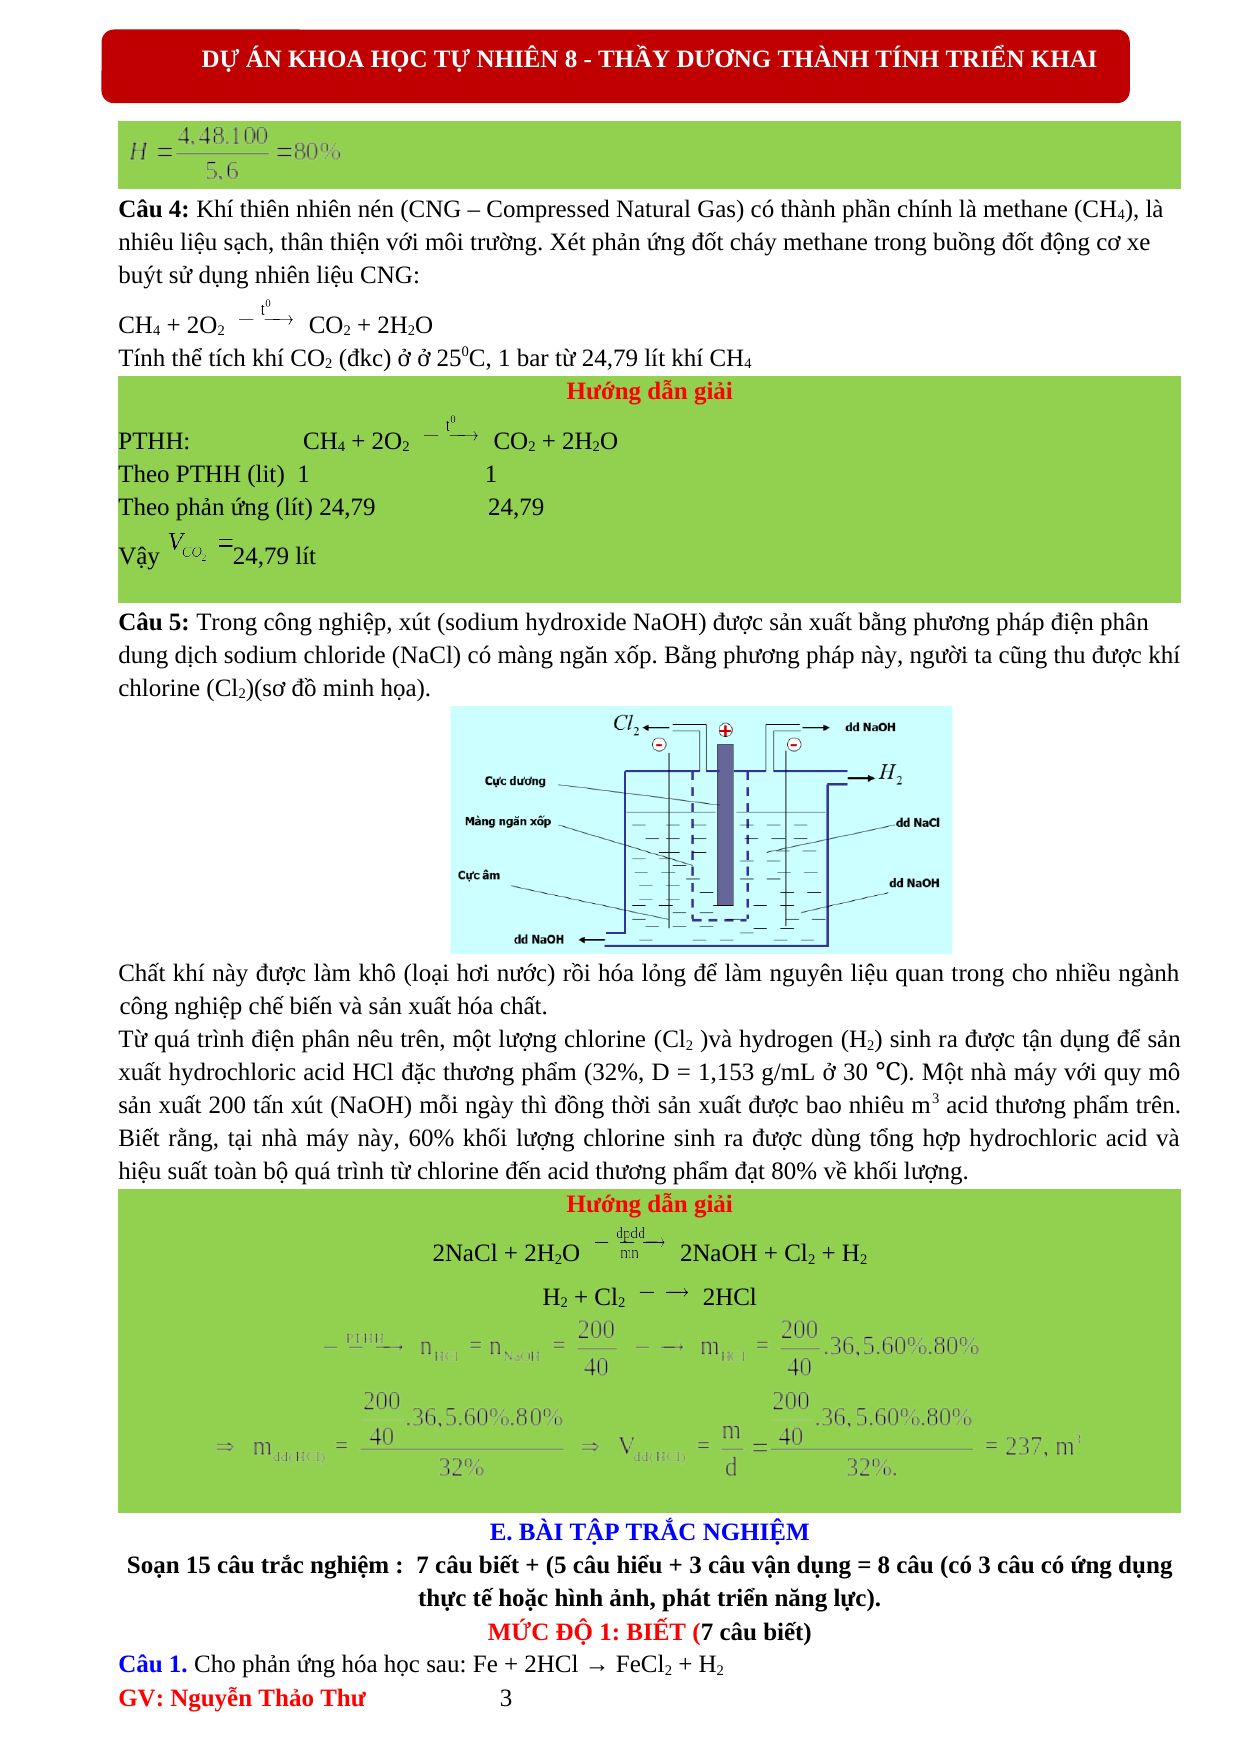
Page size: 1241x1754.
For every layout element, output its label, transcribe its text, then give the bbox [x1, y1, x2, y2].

text Vậy 24,79 lít [118, 525, 1181, 570]
text Soạn 15 câu trắc nghiệm : 7 câu biết + (5 câu hiểu + 3 câu vận dụng = 8 câu (có 3 câu có ứng dụng thực tế hoặc hình ảnh, phát triển năng lực). [118, 1551, 1181, 1612]
list Câu 5: Trong công nghiệp, xút (sodium hydroxide NaOH) được sản xuất bằng phương pháp điện phân dung dịch sodium chloride (NaCl) có màng ngăn xốp. Bằng phương pháp này, người ta cũng thu được khí chlorine (Cl2)(sơ đồ minh họa). [118, 607, 1181, 702]
text 2NaCl + 2H2O 2NaOH + Cl2 + H2 [118, 1222, 1181, 1267]
text PTHH: CH4 + 2O2 CO2 + 2H2O [118, 409, 1181, 455]
text Từ quá trình điện phân nêu trên, một lượng chlorine (Cl2 )và hydrogen (H2) sinh ra được tận dụng để sản xuất hydrochloric acid HCl đặc thương phẩm (32%, D = 1,153 g/mL ở 30 ℃). Một nhà máy với quy mô sản xuất 200 tấn xút (NaOH) mỗi ngày thì đồng thời sản xuất được bao nhiêu m3 acid thương phẩm trên. Biết rằng, tại nhà máy này, 60% khối lượng chlorine sinh ra được dùng tổng hợp hydrochloric acid và hiệu suất toàn bộ quá trình từ chlorine đến acid thương phẩm đạt 80% về khối lượng. [118, 1024, 1181, 1185]
text E. BÀI TẬP TRẮC NGHIỆM [118, 1517, 1181, 1546]
text Hướng dẫn giải [118, 1189, 1181, 1218]
text Hướng dẫn giải [118, 376, 1181, 405]
list CH4 + 2O2 CO2 + 2H2O [118, 293, 1181, 339]
text Chất khí này được làm khô (loại hơi nước) rồi hóa lỏng để làm nguyên liệu quan trong cho nhiều ngành công nghiệp chế biến và sản xuất hóa chất. [118, 958, 1181, 1020]
text H2 + Cl2 2HCl [118, 1271, 1181, 1311]
text MỨC ĐỘ 1: BIẾT (7 câu biết) [118, 1617, 1181, 1645]
picture [450, 706, 953, 954]
list Tính thể tích khí CO2 (đkc) ở ở 250C, 1 bar từ 24,79 lít khí CH4 [118, 343, 1181, 372]
list Câu 4: Khí thiên nhiên nén (CNG – Compressed Natural Gas) có thành phần chính là methane (CH4), là nhiêu liệu sạch, thân thiện với môi trường. Xét phản ứng đốt cháy methane trong buồng đốt động cơ xe buýt sử dụng nhiên liệu CNG: [118, 194, 1181, 289]
text Theo phản ứng (lít) 24,79 24,79 [118, 492, 1181, 521]
text Theo PTHH (lit) 1 1 [118, 459, 1181, 488]
text Câu 1. Cho phản ứng hóa học sau: Fe + 2HCl → FeCl2 + H2 [118, 1649, 1181, 1678]
